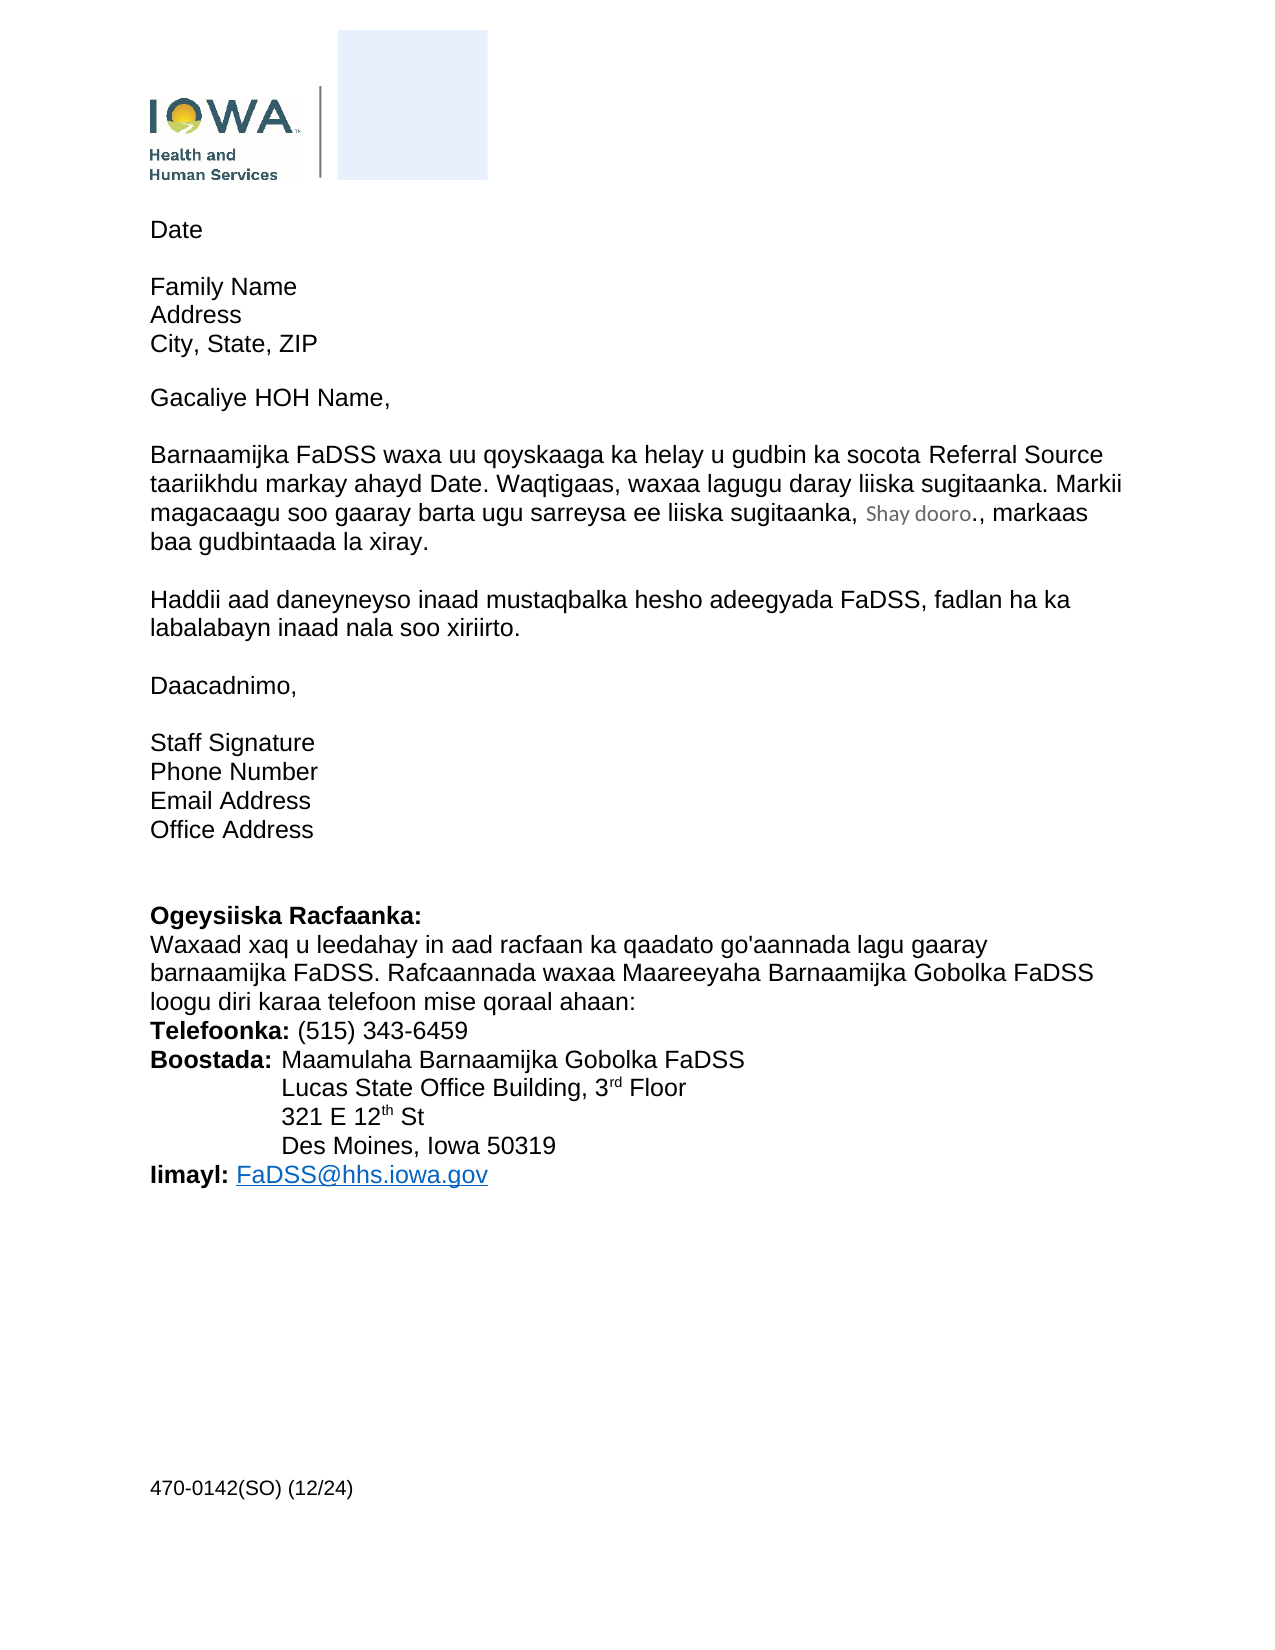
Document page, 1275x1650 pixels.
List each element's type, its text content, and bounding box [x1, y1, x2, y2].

text Waxaad xaq u leedahay in aad racfaan ka qaadato go'aannada lagu gaaray barnaamijka FaDSS. Rafcaannada waxaa Maareeyaha Barnaamijka Gobolka FaDSS loogu diri karaa telefoon mise qoraal ahaan: Telefoonka: (515) 343-6459 Boostada: Maamulaha Barnaamijka Gobolka FaDSS Lucas State Office Building, 3rd Floor 321 E 12th St Des Moines, Iowa 50319 Iimayl: FaDSS@hhs.iowa.gov [150, 930, 1125, 1188]
text Email Address [150, 786, 1125, 815]
picture [337, 30, 488, 180]
text Phone Number [150, 757, 1125, 786]
text Gacaliye HOH Name, [150, 383, 1125, 412]
text Ogeysiiska Racfaanka: [150, 901, 1125, 930]
text Office Address [150, 815, 1125, 843]
text Family Name Address City, State, ZIP [150, 272, 1125, 358]
text Haddii aad daneyneyso inaad mustaqbalka hesho adeegyada FaDSS, fadlan ha ka labalabayn inaad nala soo xiriirto. [150, 585, 1125, 642]
text Daacadnimo, [150, 671, 1125, 700]
text Date [150, 215, 1125, 272]
text Staff Signature [150, 728, 1125, 757]
picture [150, 98, 300, 180]
text Barnaamijka FaDSS waxa uu qoyskaaga ka helay u gudbin ka socota Referral Source taariikhdu markay ahayd Date. Waqtigaas, waxaa lagugu daray liiska sugitaanka. Markii magacaagu soo gaaray barta ugu sarreysa ee liiska sugitaanka, ., markaas baa gudbintaada la xiray. [150, 441, 1125, 556]
